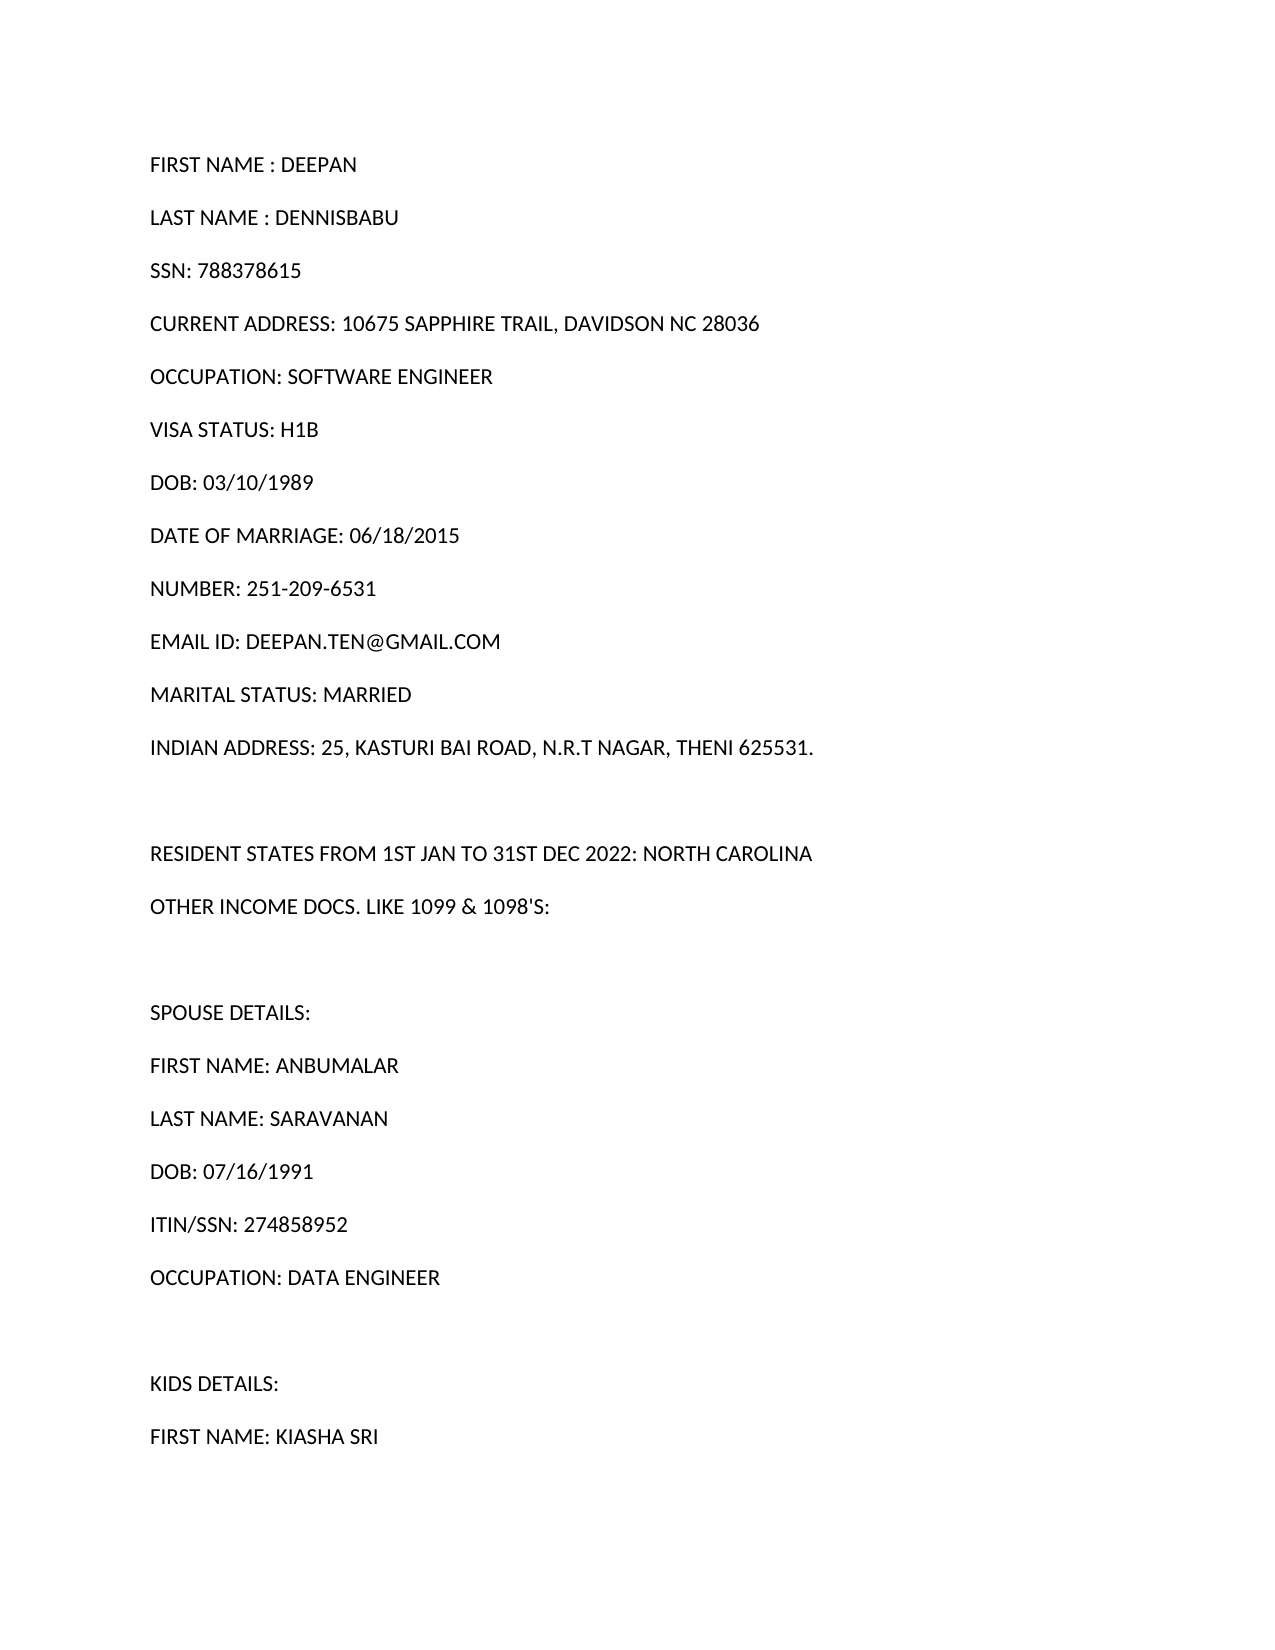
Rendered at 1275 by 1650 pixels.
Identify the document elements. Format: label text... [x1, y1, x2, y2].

text EMAIL ID: DEEPAN.TEN@GMAIL.COM [150, 627, 1125, 655]
text FIRST NAME: KIASHA SRI [150, 1422, 1125, 1451]
text OTHER INCOME DOCS. LIKE 1099 & 1098'S: [150, 892, 1125, 920]
text MARITAL STATUS: MARRIED [150, 680, 1125, 708]
text FIRST NAME : DEEPAN [150, 150, 1125, 178]
text NUMBER: 251-209-6531 [150, 574, 1125, 602]
text SPOUSE DETAILS: [150, 998, 1125, 1026]
text SSN: 788378615 [150, 256, 1125, 284]
text INDIAN ADDRESS: 25, KASTURI BAI ROAD, N.R.T NAGAR, THENI 625531. [150, 733, 1125, 761]
text VISA STATUS: H1B [150, 415, 1125, 443]
text DOB: 03/10/1989 [150, 468, 1125, 496]
text OCCUPATION: DATA ENGINEER [150, 1263, 1125, 1291]
text CURRENT ADDRESS: 10675 SAPPHIRE TRAIL, DAVIDSON NC 28036 [150, 309, 1125, 337]
text KIDS DETAILS: [150, 1369, 1125, 1397]
text ITIN/SSN: 274858952 [150, 1210, 1125, 1238]
text OCCUPATION: SOFTWARE ENGINEER [150, 362, 1125, 390]
text LAST NAME : DENNISBABU [150, 203, 1125, 231]
text RESIDENT STATES FROM 1ST JAN TO 31ST DEC 2022: NORTH CAROLINA [150, 839, 1125, 867]
text FIRST NAME: ANBUMALAR [150, 1051, 1125, 1079]
text DOB: 07/16/1991 [150, 1157, 1125, 1185]
text DATE OF MARRIAGE: 06/18/2015 [150, 521, 1125, 549]
text LAST NAME: SARAVANAN [150, 1104, 1125, 1132]
